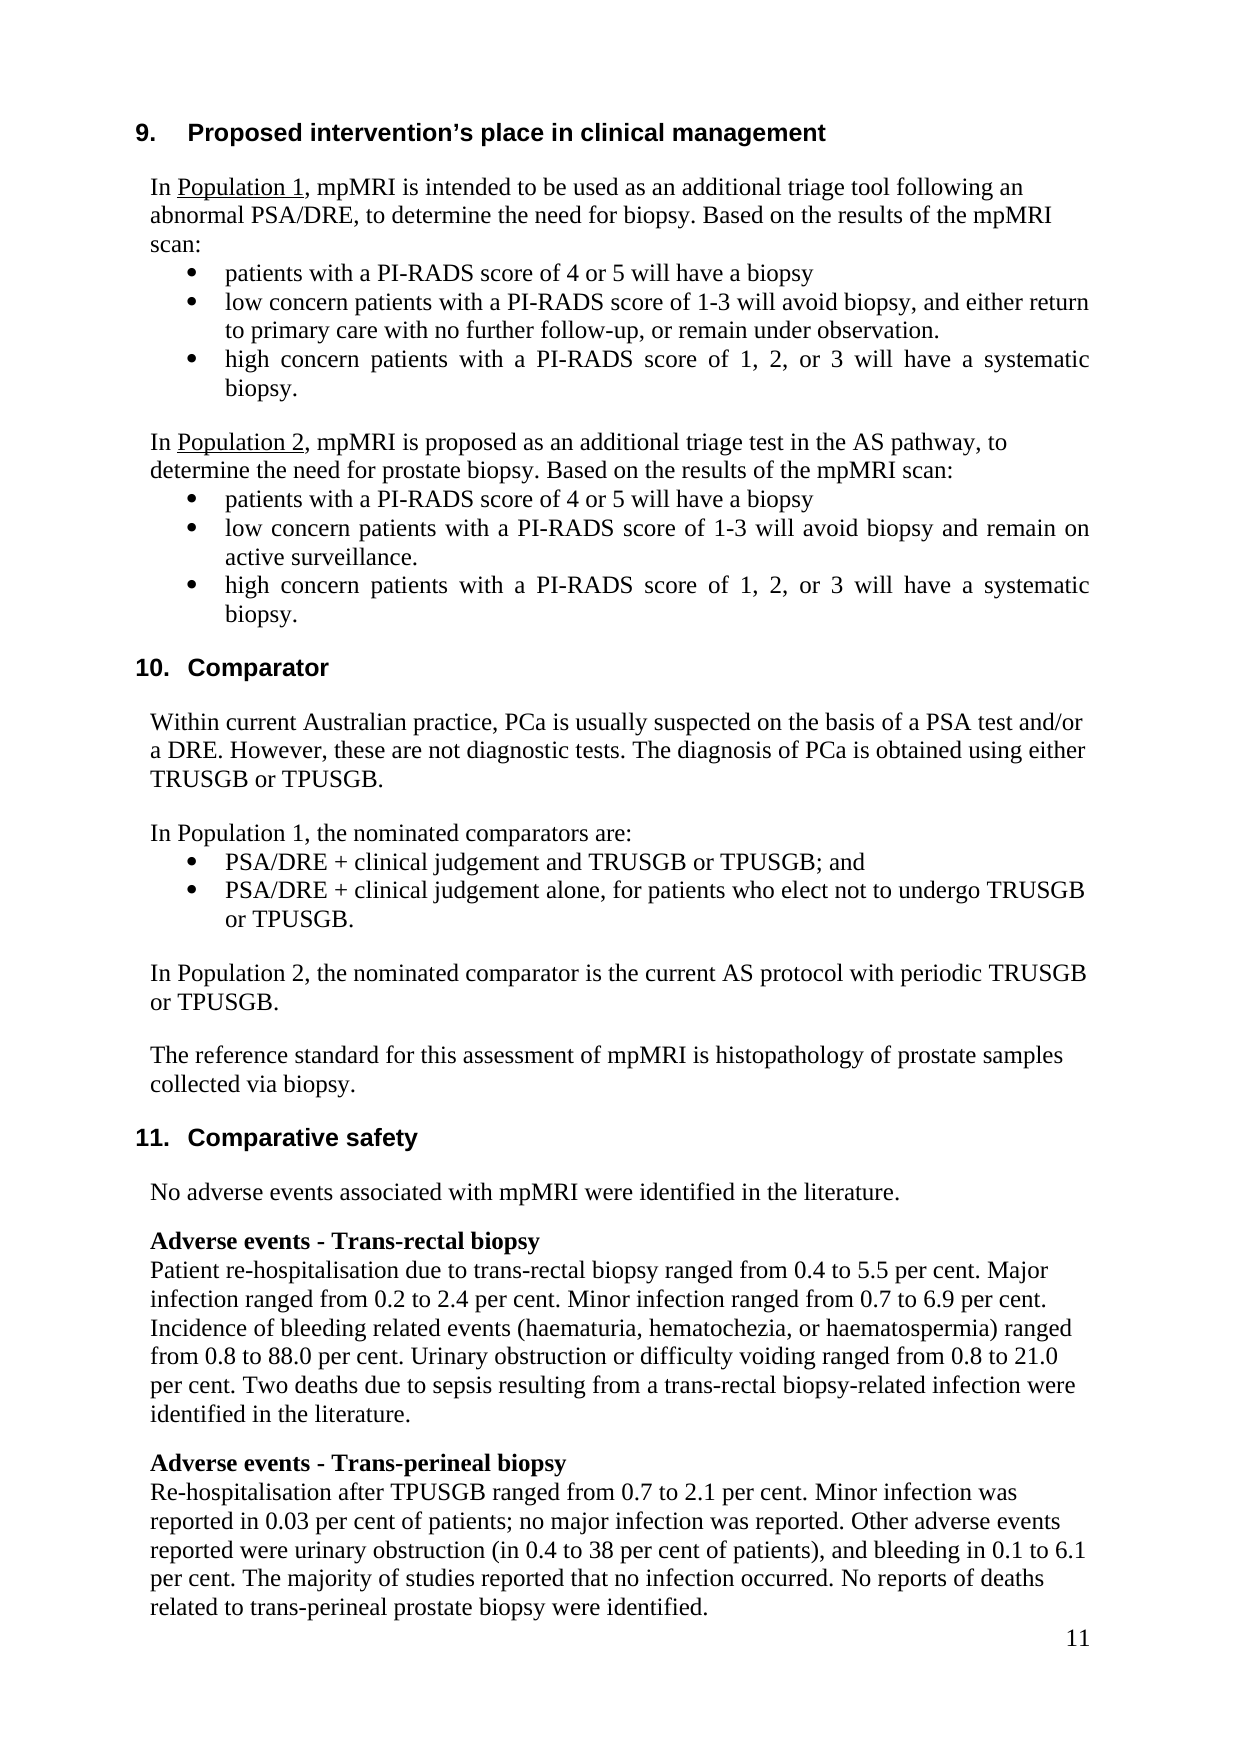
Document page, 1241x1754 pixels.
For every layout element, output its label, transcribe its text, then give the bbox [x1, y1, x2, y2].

text Patient re-hospitalisation due to trans-rectal biopsy ranged from 0.4 to 5.5 per cent. Major infection ranged from 0.2 to 2.4 per cent. Minor infection ranged from 0.7 to 6.9 per cent. Incidence of bleeding related events (haematuria, hematochezia, or haematospermia) ranged from 0.8 to 88.0 per cent. Urinary obstruction or difficulty voiding ranged from 0.8 to 21.0 per cent. Two deaths due to sepsis resulting from a trans-rectal biopsy-related infection were identified in the literature. [150, 1255, 1090, 1428]
list low concern patients with a PI-RADS score of 1-3 will avoid biopsy and remain on active surveillance. [187, 513, 1090, 571]
list patients with a PI-RADS score of 4 or 5 will have a biopsy [187, 484, 1090, 513]
subtitle Comparative safety [135, 1123, 1090, 1152]
list high concern patients with a PI-RADS score of 1, 2, or 3 will have a systematic biopsy. [187, 571, 1090, 628]
list PSA/DRE + clinical judgement and TRUSGB or TPUSGB; and [187, 847, 1090, 876]
list low concern patients with a PI-RADS score of 1-3 will avoid biopsy, and either return to primary care with no further follow-up, or remain under observation. [187, 287, 1090, 344]
subtitle Adverse events - Trans-rectal biopsy [150, 1226, 1090, 1255]
text In Population 2, the nominated comparator is the current AS protocol with periodic TRUSGB or TPUSGB. [150, 958, 1090, 1016]
text Re-hospitalisation after TPUSGB ranged from 0.7 to 2.1 per cent. Minor infection was reported in 0.03 per cent of patients; no major infection was reported. Other adverse events reported were urinary obstruction (in 0.4 to 38 per cent of patients), and bleeding in 0.1 to 6.1 per cent. The majority of studies reported that no infection occurred. No reports of deaths related to trans-perineal prostate biopsy were identified. [150, 1477, 1090, 1621]
subtitle Comparator [135, 653, 1090, 682]
text No adverse events associated with mpMRI were identified in the literature. [150, 1177, 1090, 1206]
text In Population 1, mpMRI is intended to be used as an additional triage tool following an abnormal PSA/DRE, to determine the need for biopsy. Based on the results of the mpMRI scan: [150, 172, 1090, 258]
list PSA/DRE + clinical judgement alone, for patients who elect not to undergo TRUSGB or TPUSGB. [187, 876, 1090, 933]
text Within current Australian practice, PCa is usually suspected on the basis of a PSA test and/or a DRE. However, these are not diagnostic tests. The diagnosis of PCa is obtained using either TRUSGB or TPUSGB. [150, 707, 1090, 793]
text In Population 2, mpMRI is proposed as an additional triage test in the AS pathway, to determine the need for prostate biopsy. Based on the results of the mpMRI scan: [150, 427, 1090, 484]
text The reference standard for this assessment of mpMRI is histopathology of prostate samples collected via biopsy. [150, 1041, 1090, 1098]
text In Population 1, the nominated comparators are: [150, 818, 1090, 847]
list high concern patients with a PI-RADS score of 1, 2, or 3 will have a systematic biopsy. [187, 344, 1090, 402]
list patients with a PI-RADS score of 4 or 5 will have a biopsy [187, 258, 1090, 287]
subtitle Adverse events - Trans-perineal biopsy [150, 1448, 1090, 1477]
subtitle Proposed intervention’s place in clinical management [135, 118, 1090, 147]
